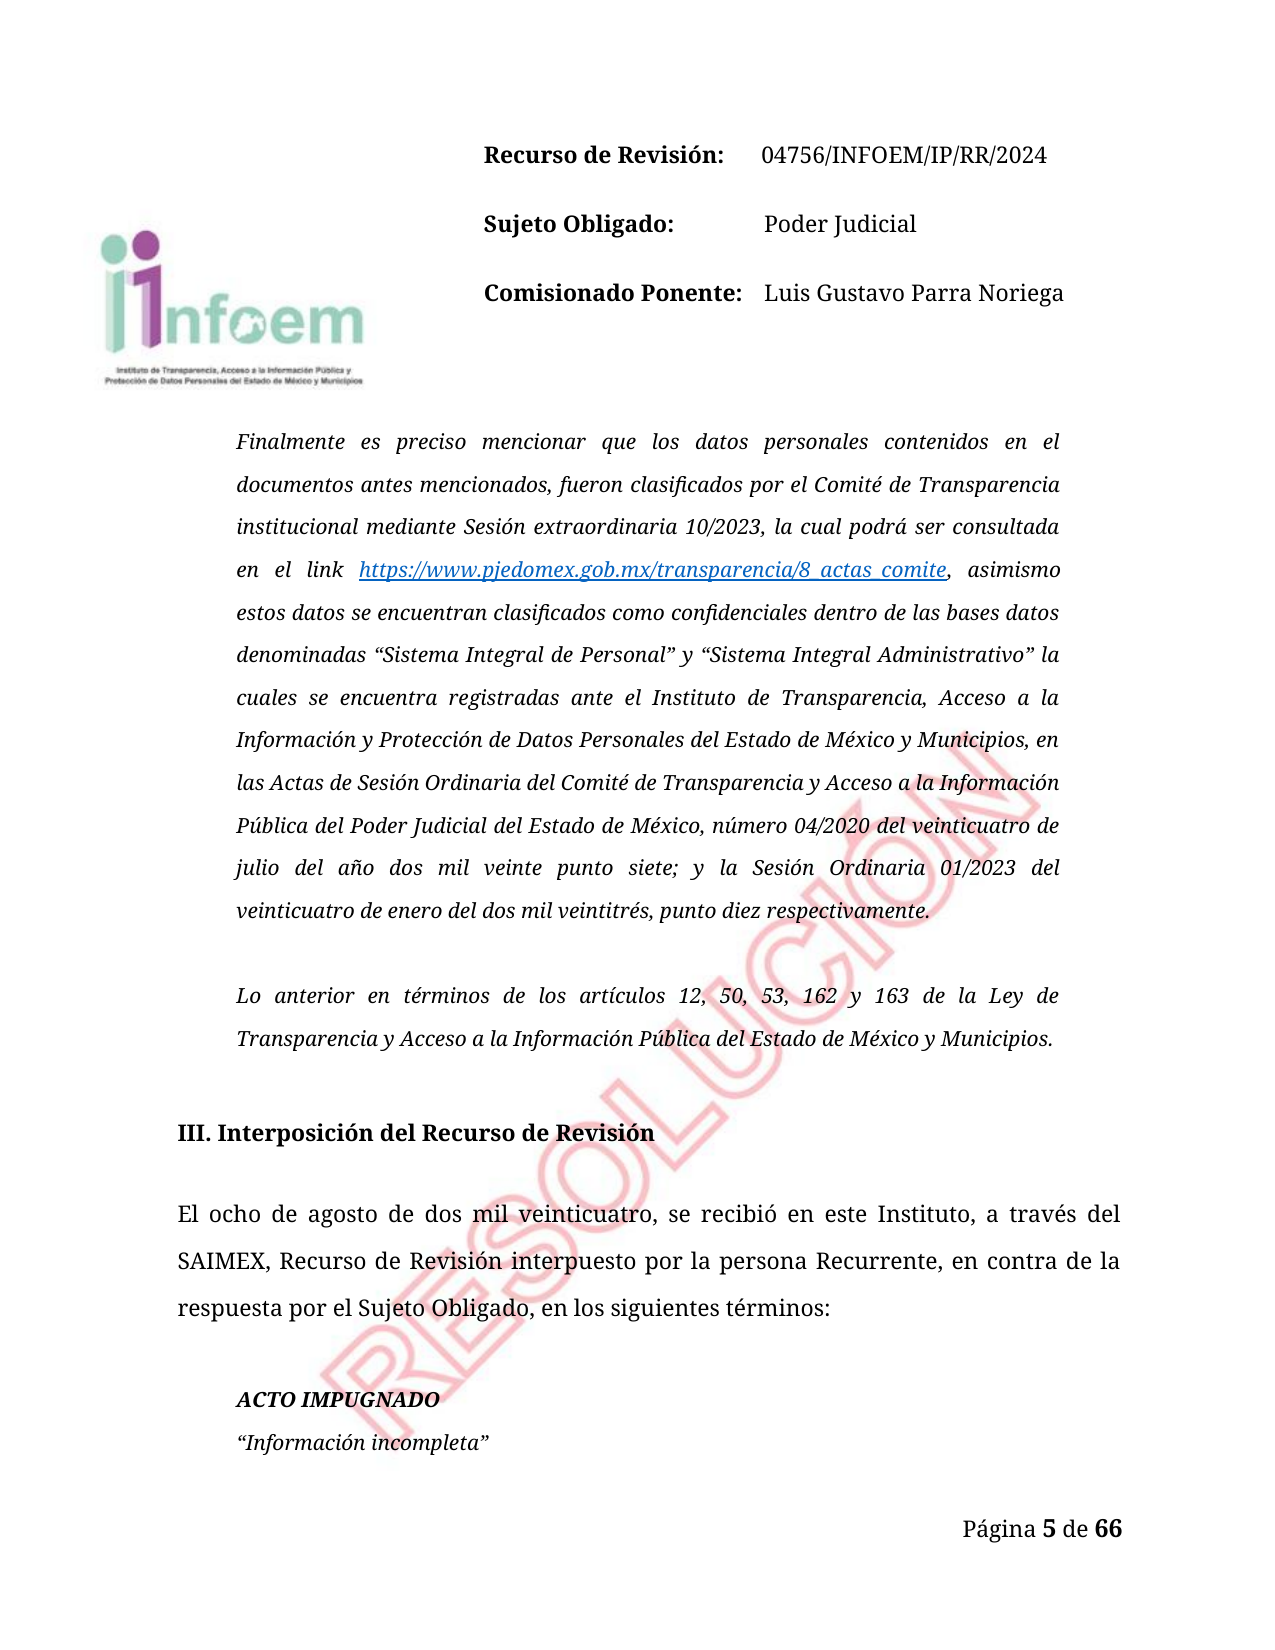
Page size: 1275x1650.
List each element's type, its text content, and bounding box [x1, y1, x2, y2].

picture [0, 165, 1275, 1650]
text Finalmente es preciso mencionar que los datos personales contenidos en el documentos antes mencionados, fueron clasificados por el Comité de Transparencia institucional mediante Sesión extraordinaria 10/2023, la cual podrá ser consultada en el link https://www.pjedomex.gob.mx/transparencia/8_actas_comite, asimismo estos datos se encuentran clasificados como confidenciales dentro de las bases datos denominadas “Sistema Integral de Personal” y “Sistema Integral Administrativo” la cuales se encuentra registradas ante el Instituto de Transparencia, Acceso a la Información y Protección de Datos Personales del Estado de México y Municipios, en las Actas de Sesión Ordinaria del Comité de Transparencia y Acceso a la Información Pública del Poder Judicial del Estado de México, número 04/2020 del veinticuatro de julio del año dos mil veinte punto siete; y la Sesión Ordinaria 01/2023 del veinticuatro de enero del dos mil veintitrés, punto diez respectivamente. [236, 427, 1063, 924]
text Lo anterior en términos de los artículos 12, 50, 53, 162 y 163 de la Ley de Transparencia y Acceso a la Información Pública del Estado de México y Municipios. [236, 981, 1063, 1052]
subtitle III. Interposición del Recurso de Revisión [177, 1117, 1122, 1149]
text El ocho de agosto de dos mil veinticuatro, se recibió en este Instituto, a través del SAIMEX, Recurso de Revisión interpuesto por la persona Recurrente, en contra de la respuesta por el Sujeto Obligado, en los siguientes términos: [177, 1198, 1122, 1323]
text “Información incompleta” [236, 1428, 1063, 1457]
text ACTO IMPUGNADO [236, 1386, 1063, 1414]
